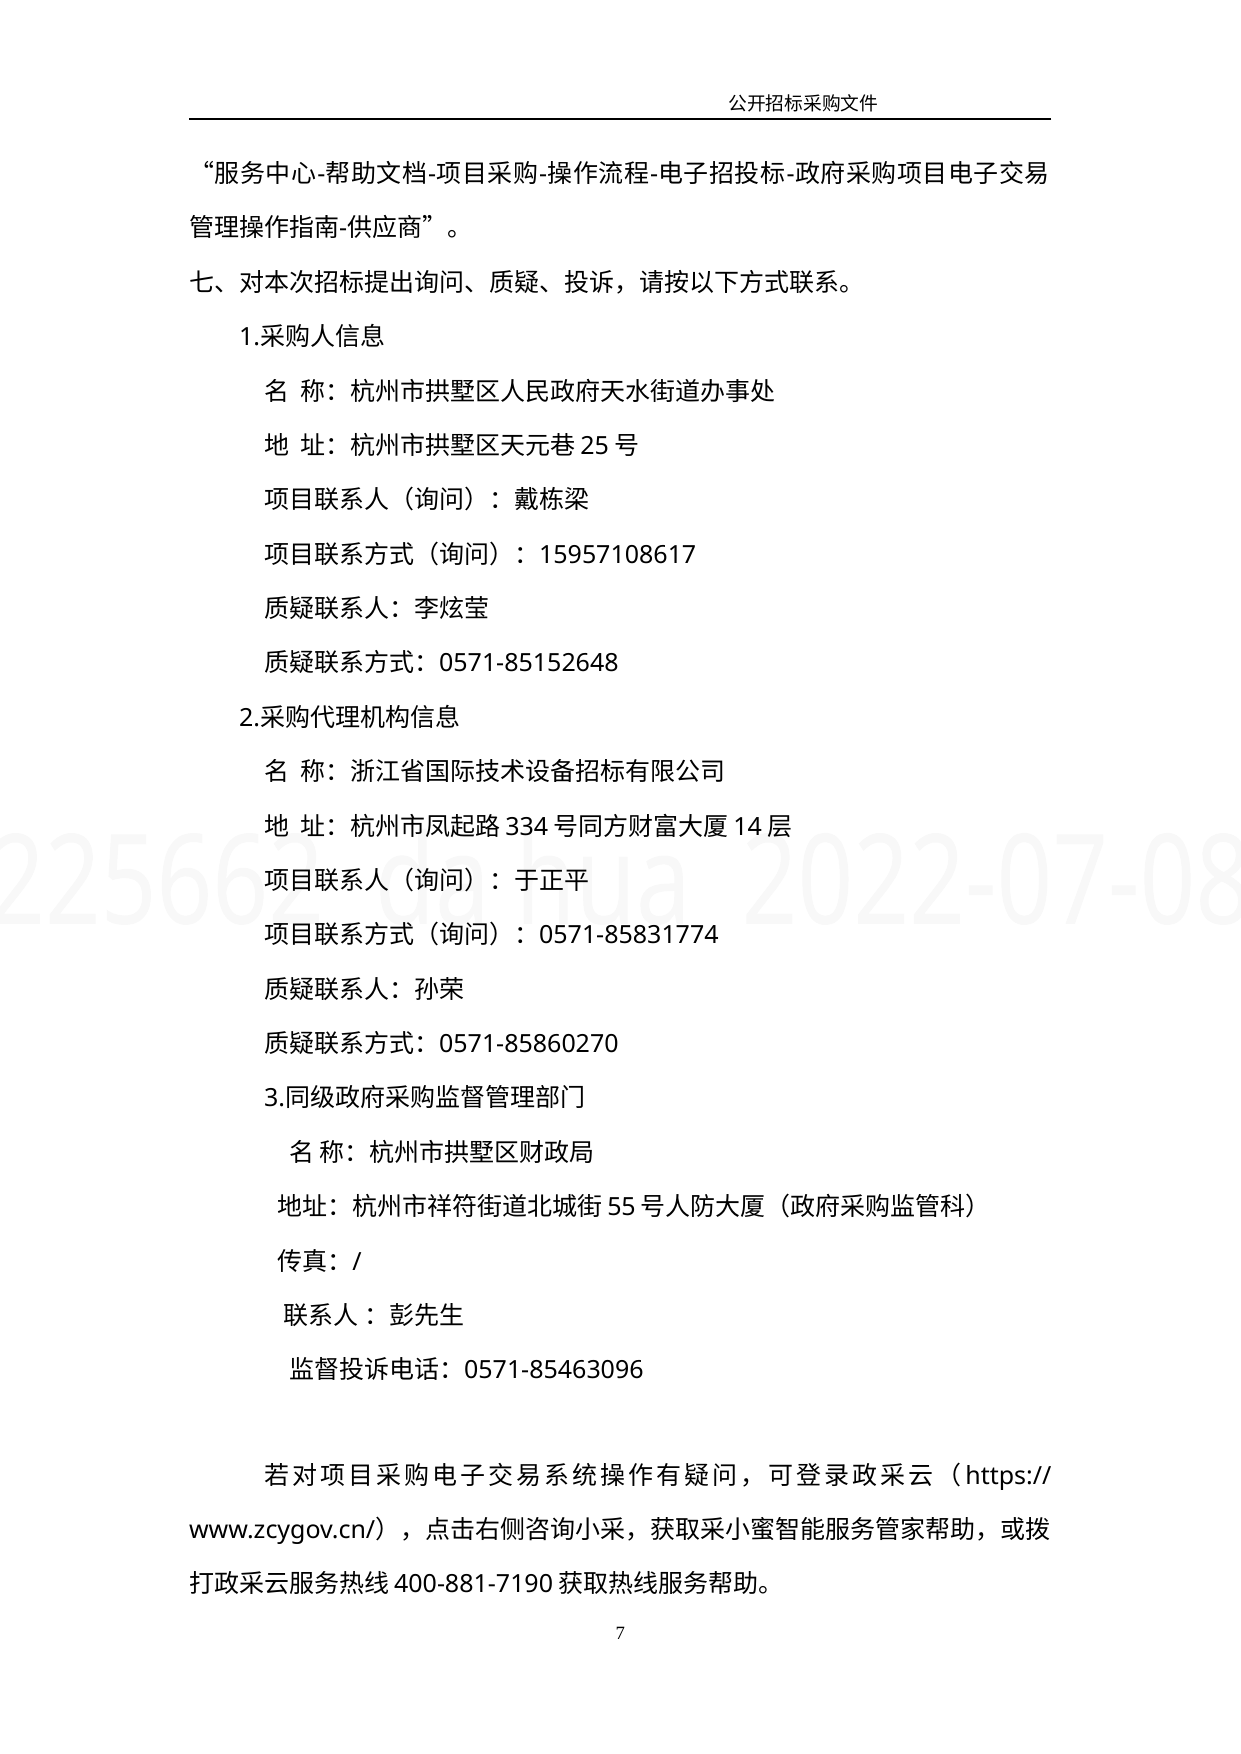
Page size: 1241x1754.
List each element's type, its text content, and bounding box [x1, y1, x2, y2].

text 项目联系方式（询问）：15957108617 [189, 534, 1051, 570]
text 质疑联系方式：0571-85860270 [189, 1023, 1051, 1060]
text 名 称：浙江省国际技术设备招标有限公司 [189, 752, 1051, 788]
text 质疑联系方式：0571-85152648 [189, 643, 1051, 679]
text 2.采购代理机构信息 [189, 697, 1051, 733]
text 地址：杭州市祥符街道北城街55号人防大厦（政府采购监管科） [189, 1187, 1051, 1223]
text 项目联系方式（询问）：0571-85831774 [189, 915, 1051, 951]
text 质疑联系人：孙荣 [189, 969, 1051, 1005]
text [189, 153, 1051, 244]
text 监督投诉电话：0571-85463096 [189, 1350, 1051, 1386]
text 名 称：杭州市拱墅区人民政府天水街道办事处 [189, 371, 1051, 407]
text 地 址：杭州市凤起路334号同方财富大厦14层 [189, 806, 1051, 842]
text 质疑联系人：李炫莹 [189, 588, 1051, 625]
text 项目联系人（询问）：于正平 [189, 860, 1051, 897]
text 名 称：杭州市拱墅区财政局 [189, 1132, 1051, 1168]
text 项目联系人（询问）：戴栋梁 [189, 480, 1051, 516]
text 若对项目采购电子交易系统操作有疑问，可登录政采云（https://www.zcygov.cn/），点击右侧咨询小采，获取采小蜜智能服务管家帮助，或拨打政采云服务热线400-881-7190获取热线服务帮助。 [189, 1455, 1051, 1600]
text 地 址：杭州市拱墅区天元巷25号 [189, 425, 1051, 462]
text 3.同级政府采购监督管理部门 [189, 1078, 1051, 1114]
text 传真：/ [189, 1241, 1051, 1277]
subtitle 七、对本次招标提出询问、质疑、投诉，请按以下方式联系。 [189, 262, 1051, 298]
text 联系人 ：彭先生 [189, 1295, 1051, 1332]
text 1.采购人信息 [189, 317, 1051, 353]
